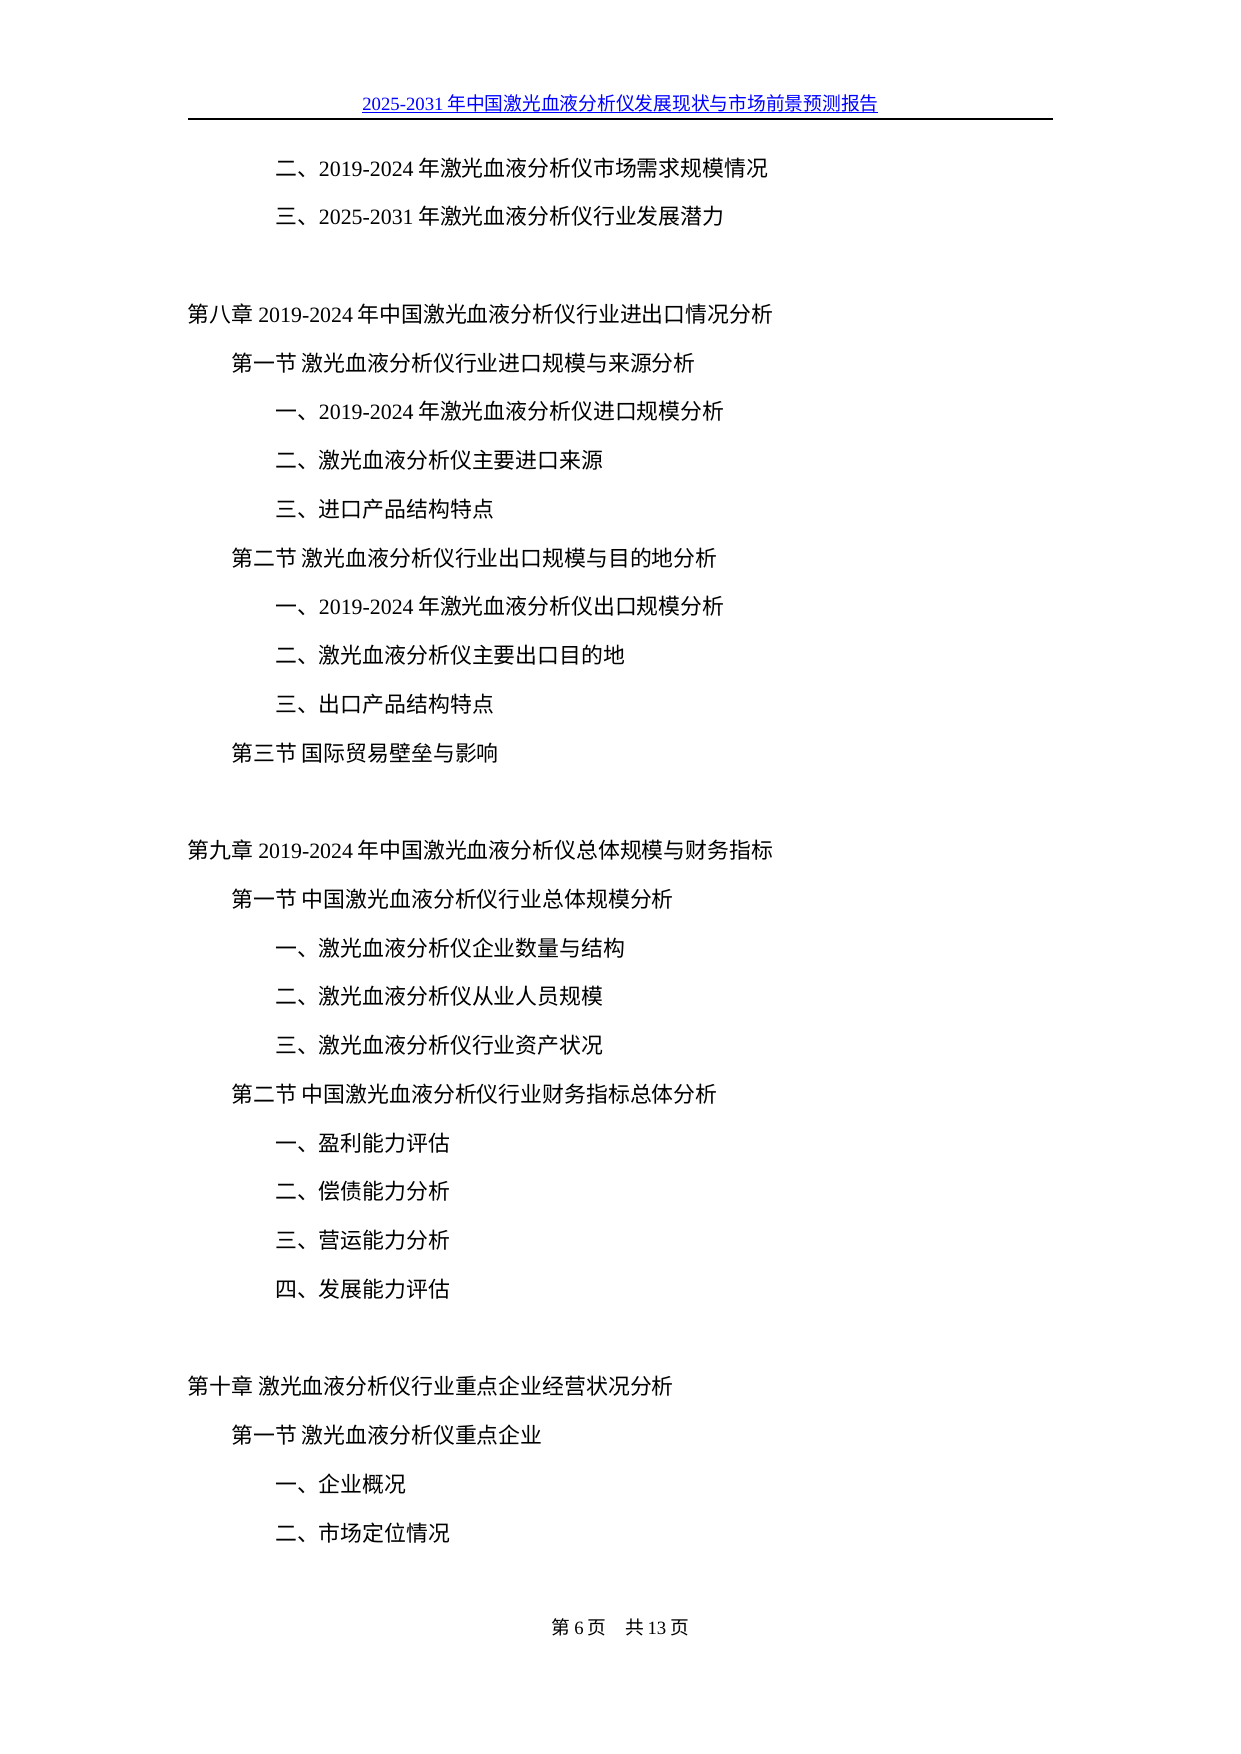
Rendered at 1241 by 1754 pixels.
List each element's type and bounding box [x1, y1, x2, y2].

text [187, 150, 1053, 1548]
